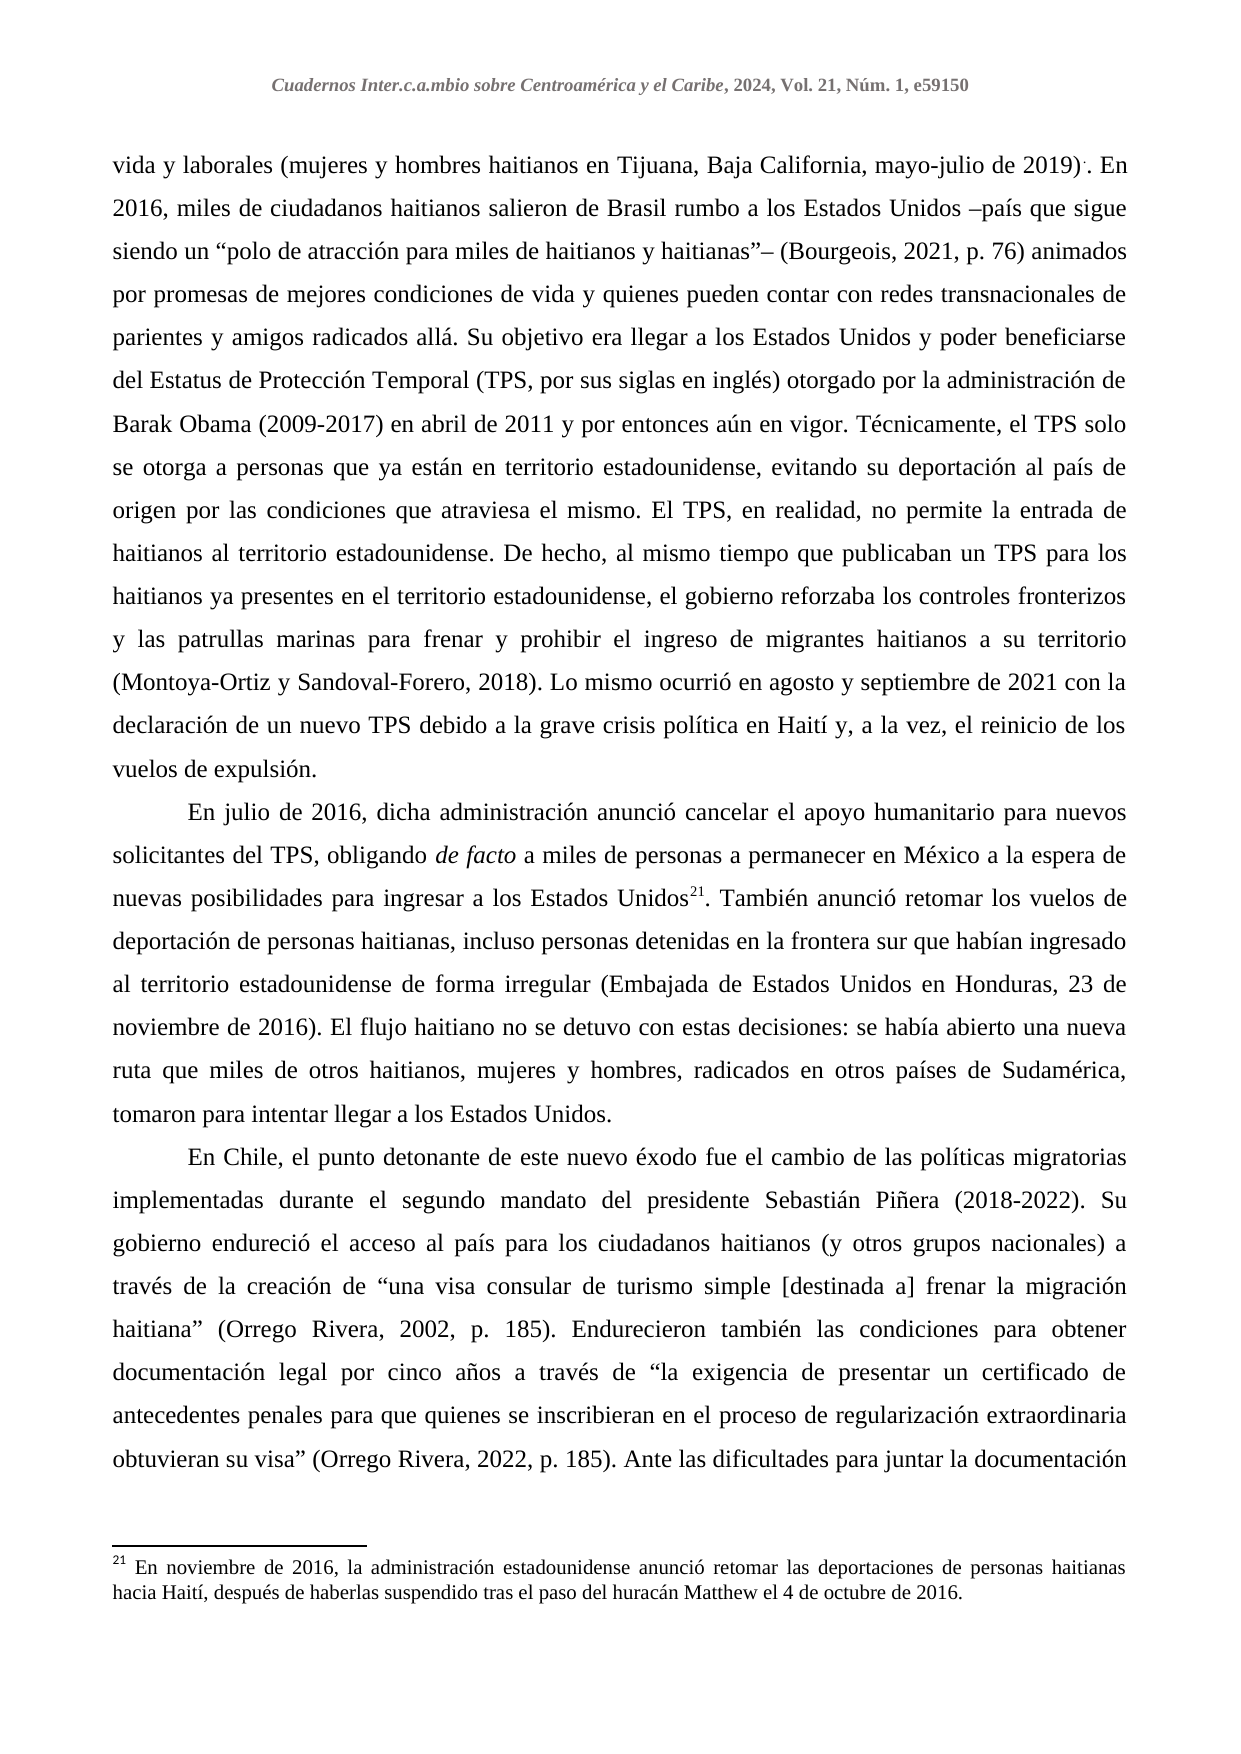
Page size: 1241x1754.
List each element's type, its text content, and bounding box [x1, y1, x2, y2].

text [112, 150, 1128, 782]
text En julio de 2016, dicha administración anunció cancelar el apoyo humanitario para nuevos solicitantes del TPS, obligando de facto a miles de personas a permanecer en México a la espera de nuevas posibilidades para ingresar a los Estados Unidos. También anunció retomar los vuelos de deportación de personas haitianas, incluso personas detenidas en la frontera sur que habían ingresado al territorio estadounidense de forma irregular (Embajada de Estados Unidos en Honduras, 23 de noviembre de 2016). El flujo haitiano no se detuvo con estas decisiones: se había abierto una nueva ruta que miles de otros haitianos, mujeres y hombres, radicados en otros países de Sudamérica, tomaron para intentar llegar a los Estados Unidos. [112, 797, 1128, 1127]
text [112, 1142, 1128, 1472]
